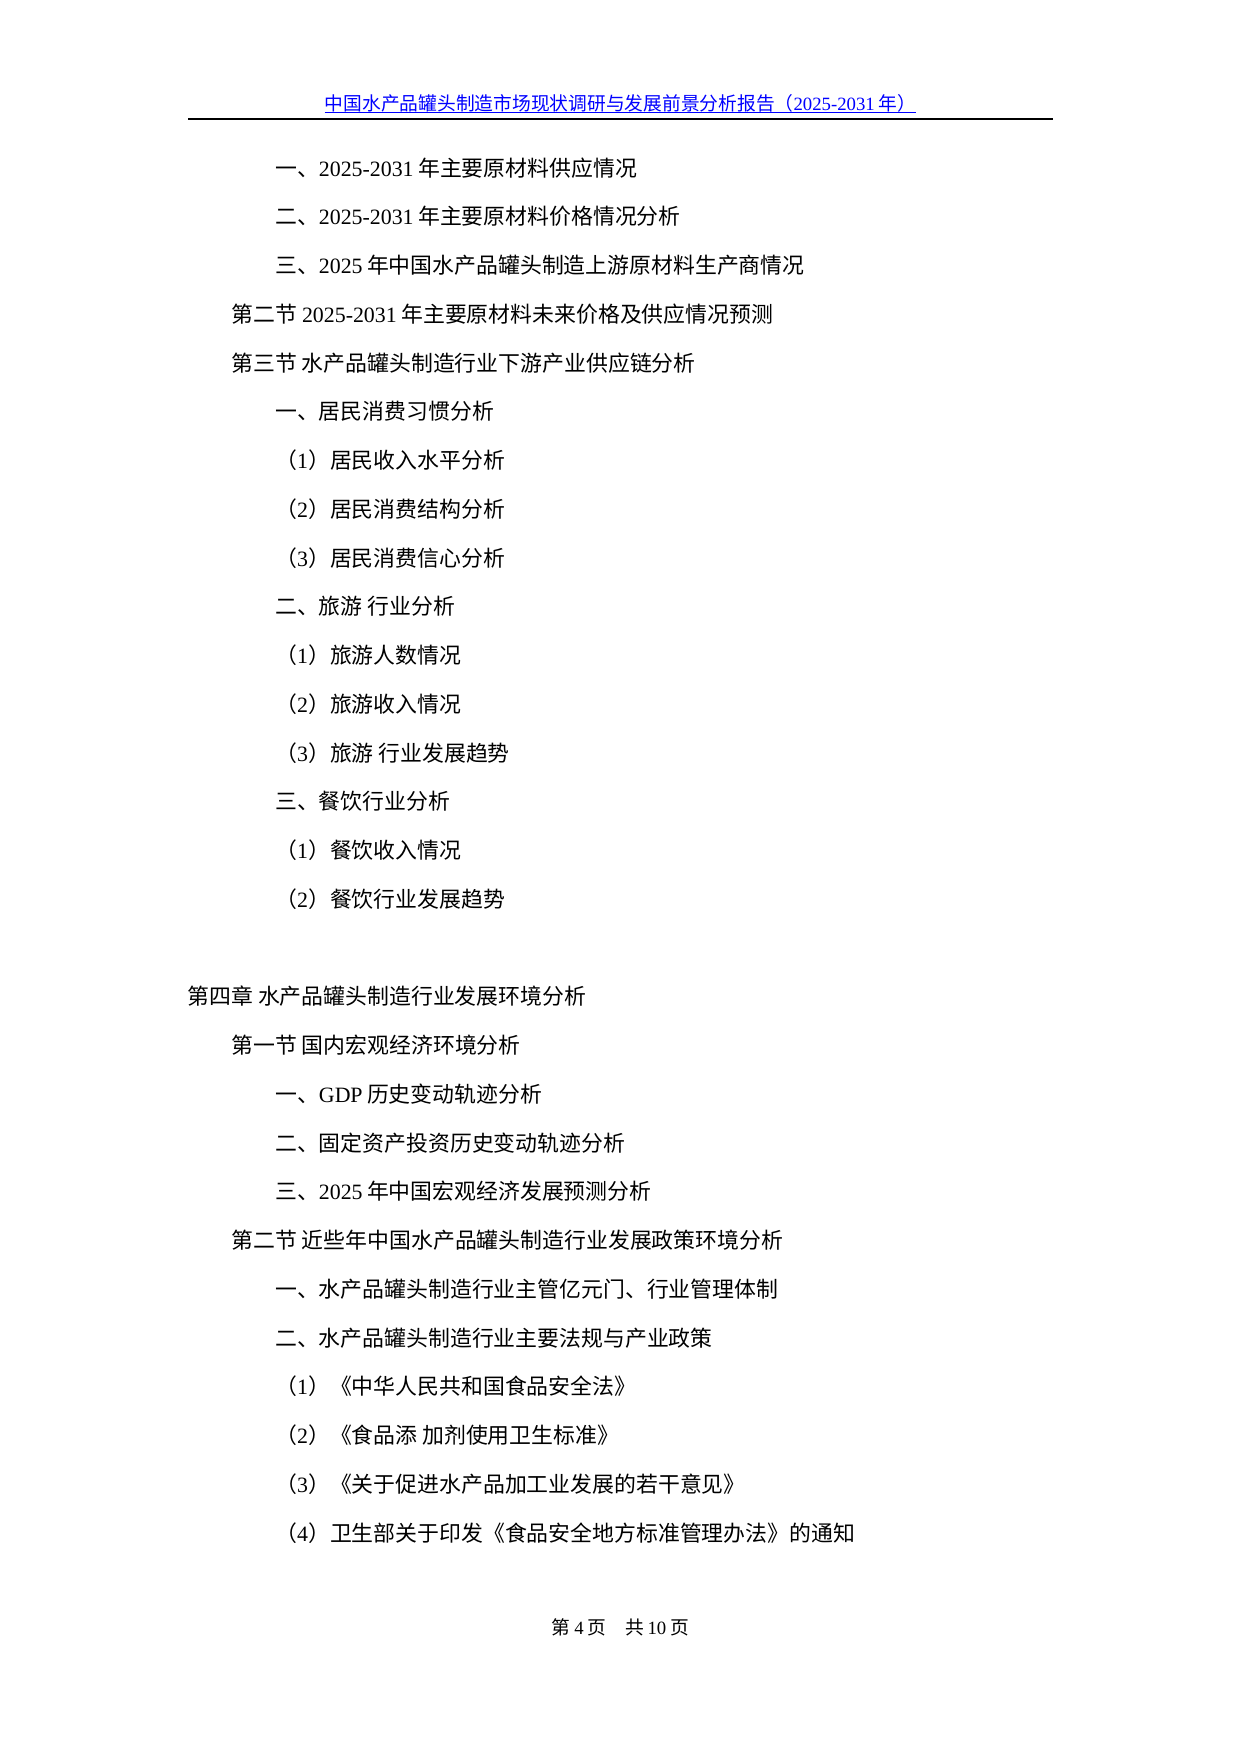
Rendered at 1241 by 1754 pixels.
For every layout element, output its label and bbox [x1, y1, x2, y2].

text [187, 150, 1053, 1548]
